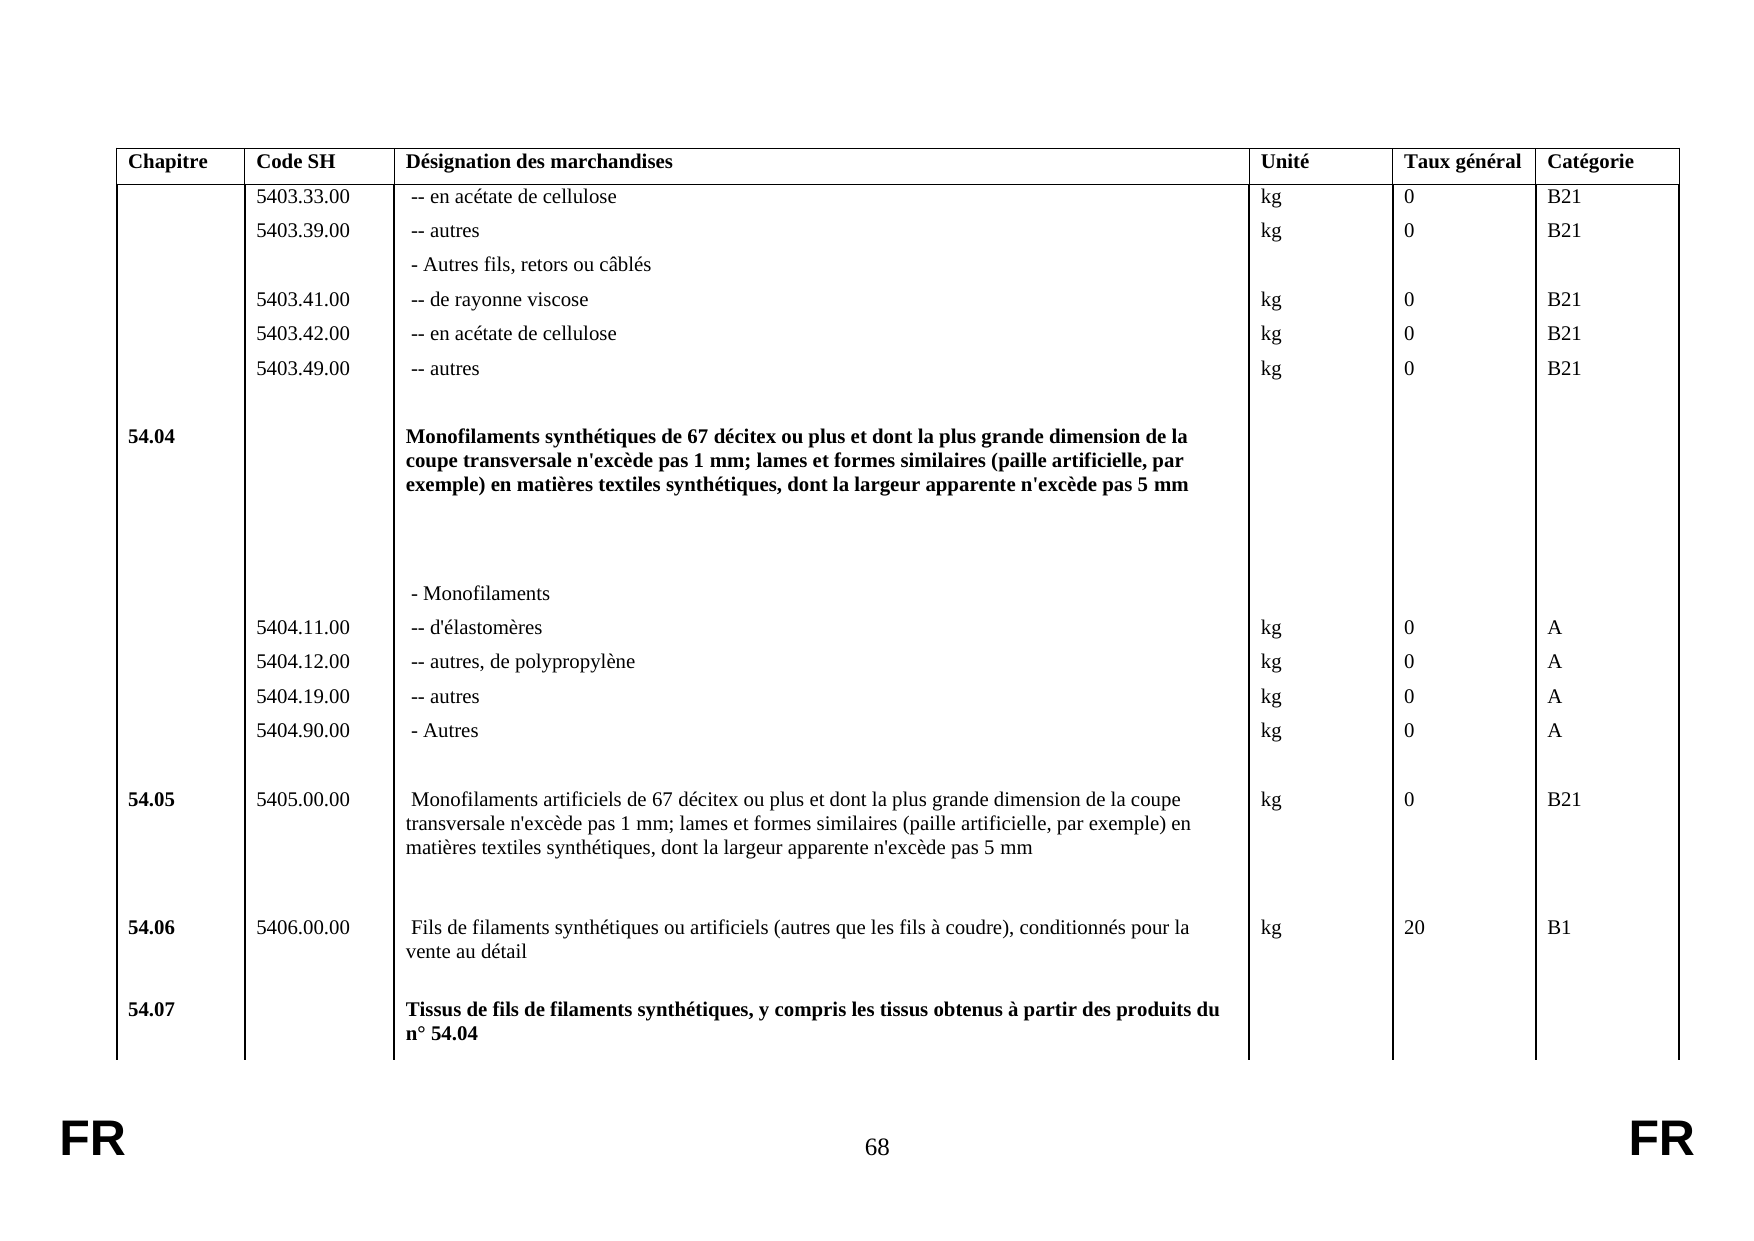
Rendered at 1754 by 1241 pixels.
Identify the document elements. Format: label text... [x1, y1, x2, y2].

table_header Chapitre [117, 149, 244, 183]
table_header Catégorie [1536, 149, 1679, 183]
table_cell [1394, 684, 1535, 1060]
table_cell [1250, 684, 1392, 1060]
table_header Unité [1250, 149, 1392, 183]
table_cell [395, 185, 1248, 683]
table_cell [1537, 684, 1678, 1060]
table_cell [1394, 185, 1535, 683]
table_header Code SH [245, 149, 394, 183]
table_header Désignation des marchandises [395, 149, 1249, 183]
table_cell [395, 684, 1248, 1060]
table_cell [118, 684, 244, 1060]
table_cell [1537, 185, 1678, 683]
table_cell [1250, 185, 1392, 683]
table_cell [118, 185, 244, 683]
table_header Taux général [1393, 149, 1535, 183]
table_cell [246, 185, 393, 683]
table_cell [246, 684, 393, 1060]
